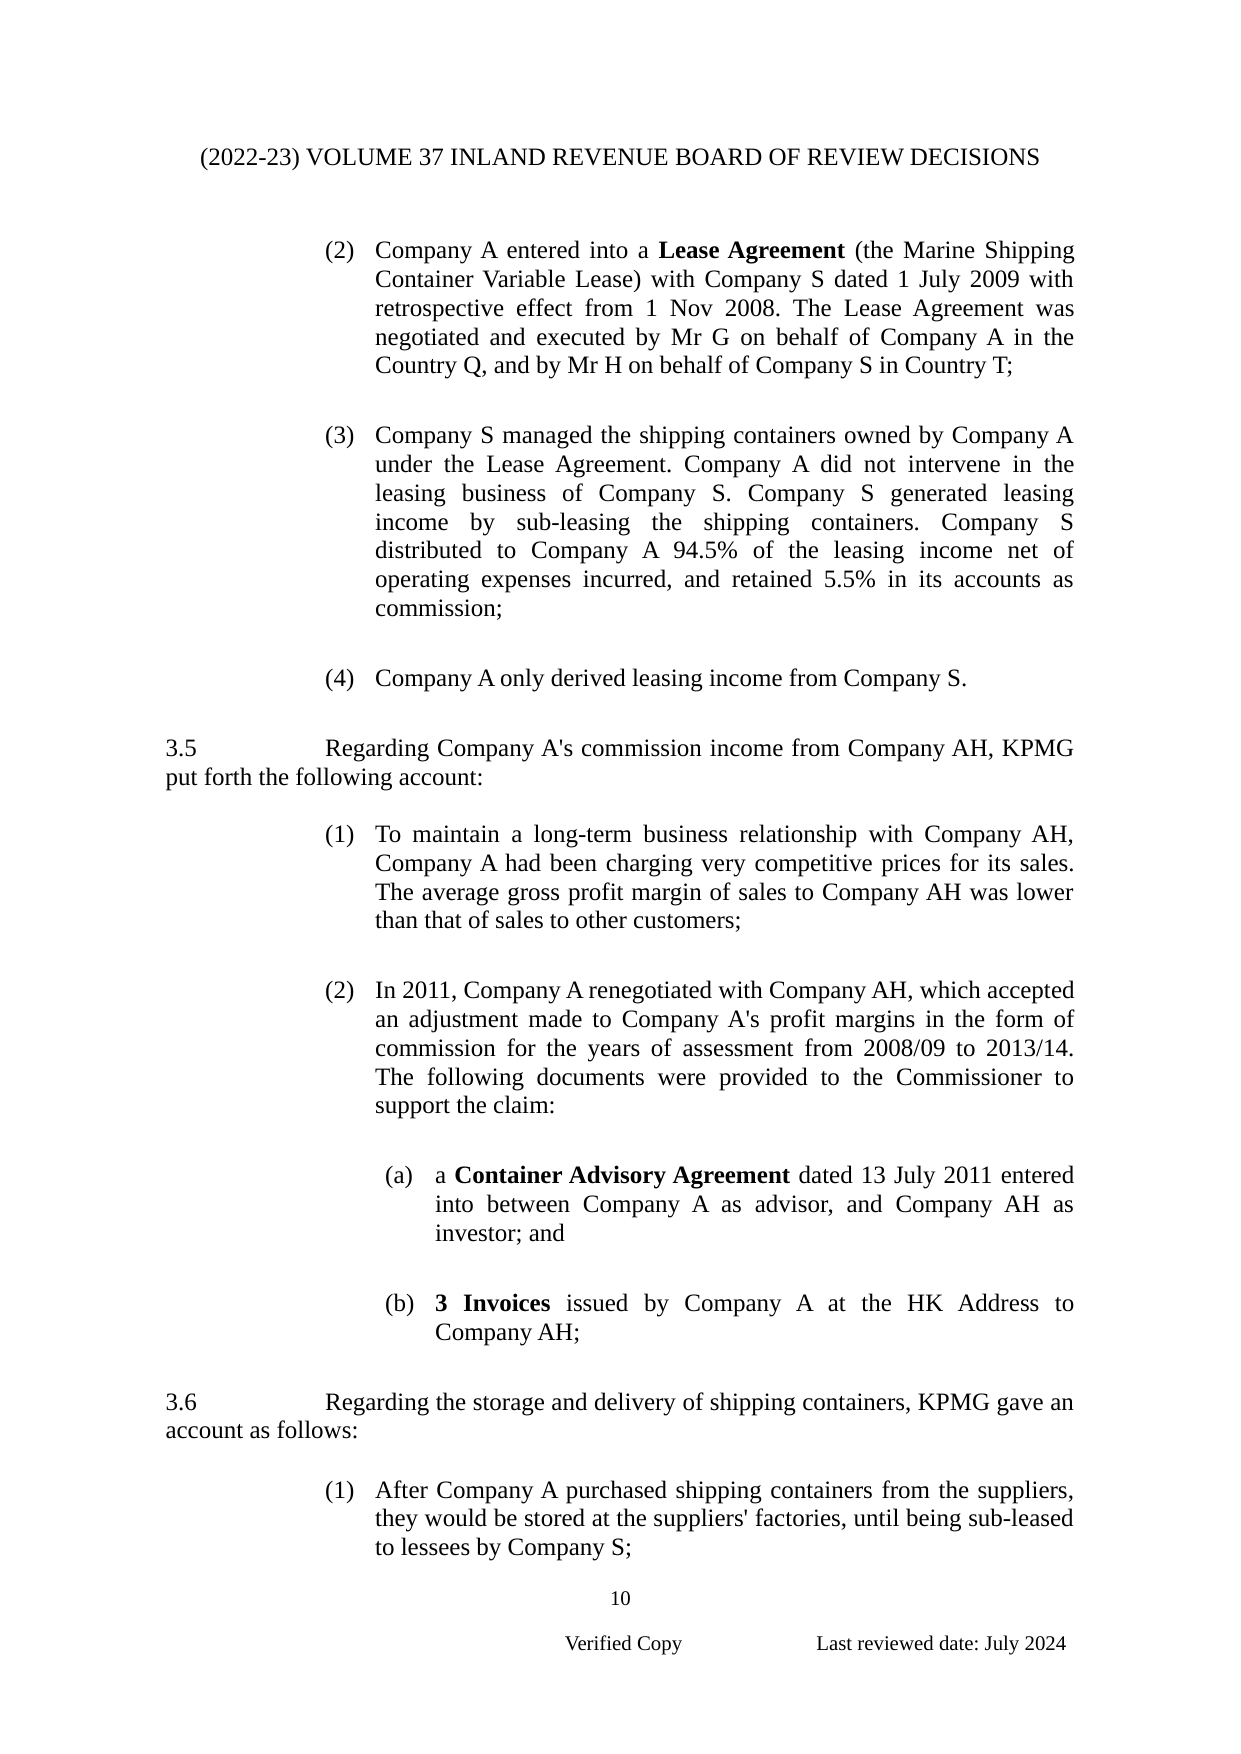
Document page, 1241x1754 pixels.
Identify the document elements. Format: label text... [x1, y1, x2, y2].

text (2) In 2011, Company A renegotiated with Company AH, which accepted an adjustment made to Company A's profit margins in the form of commission for the years of assessment from 2008/09 to 2013/14. The following documents were provided to the Commissioner to support the claim: [325, 976, 1075, 1119]
text (b) 3 Invoices issued by Company A at the HK Address to Company AH; [385, 1288, 1075, 1346]
text (1) To maintain a long-term business relationship with Company AH, Company A had been charging very competitive prices for its sales. The average gross profit margin of sales to Company AH was lower than that of sales to other customers; [325, 819, 1075, 934]
text (1) After Company A purchased shipping containers from the suppliers, they would be stored at the suppliers' factories, until being sub-leased to lessees by Company S; [325, 1475, 1075, 1561]
text (2) Company A entered into a Lease Agreement (the Marine Shipping Container Variable Lease) with Company S dated 1 July 2009 with retrospective effect from 1 Nov 2008. The Lease Agreement was negotiated and executed by Mr G on behalf of Company A in the Country Q, and by Mr H on behalf of Company S in Country T; [325, 236, 1075, 379]
text 3.5 Regarding Company A's commission income from Company AH, KPMG put forth the following account: [165, 733, 1075, 791]
text (a) a Container Advisory Agreement dated 13 July 2011 entered into between Company A as advisor, and Company AH as investor; and [385, 1161, 1075, 1247]
text 3.6 Regarding the storage and delivery of shipping containers, KPMG gave an account as follows: [165, 1387, 1075, 1444]
text (3) Company S managed the shipping containers owned by Company A under the Lease Agreement. Company A did not intervene in the leasing business of Company S. Company S generated leasing income by sub-leasing the shipping containers. Company S distributed to Company A 94.5% of the leasing income net of operating expenses incurred, and retained 5.5% in its accounts as commission; [325, 421, 1075, 622]
text (4) Company A only derived leasing income from Company S. [325, 663, 1075, 692]
